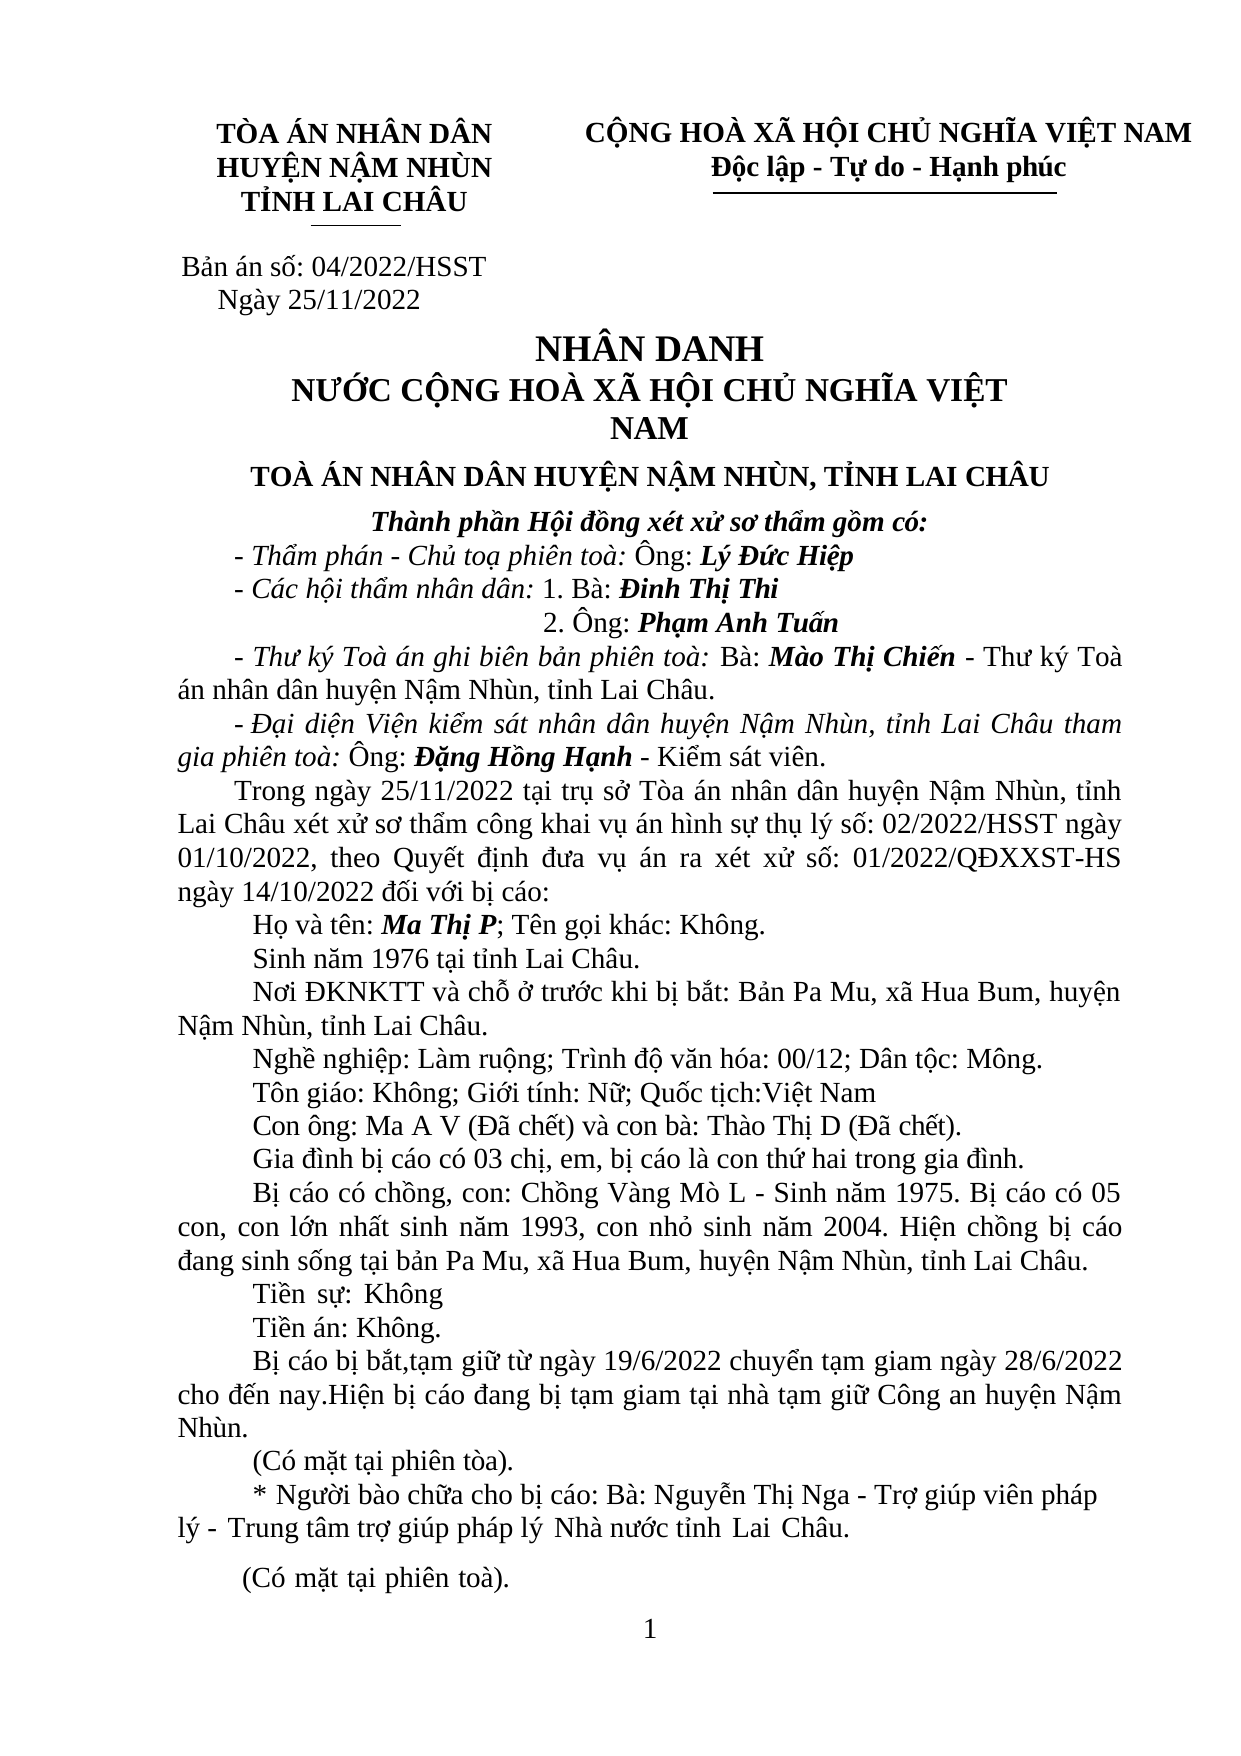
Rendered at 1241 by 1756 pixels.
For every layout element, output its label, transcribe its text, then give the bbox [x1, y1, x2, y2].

text Tiền sự: Không Tiền án: Không. [252, 1276, 443, 1343]
text Nơi ĐKNKTT và chỗ ở trước khi bị bắt: Bản Pa Mu, xã Hua Bum, huyện Nậm Nhùn, tỉnh Lai Châu. [177, 974, 1123, 1041]
list Thẩm phán - Chủ toạ phiên toà: Ông: Lý Đức Hiệp [234, 538, 1209, 572]
text Trong ngày 25/11/2022 tại trụ sở Tòa án nhân dân huyện Nậm Nhùn, tỉnh Lai Châu xét xử sơ thẩm công khai vụ án hình sự thụ lý số: 02/2022/HSST ngày 01/10/2022, theo Quyết định đưa vụ án ra xét xử số: 01/2022/QĐXXST-HS ngày 14/10/2022 đối với bị cáo: [177, 773, 1123, 907]
list Thư ký Toà án ghi biên bản phiên toà: Bà: Mào Thị Chiến - Thư ký Toà án nhân dân huyện Nậm Nhùn, tỉnh Lai Châu. [177, 639, 1123, 706]
text Bị cáo có chồng, con: Chồng Vàng Mò L - Sinh năm 1975. Bị cáo có 05 con, con lớn nhất sinh năm 1993, con nhỏ sinh năm 2004. Hiện chồng bị cáo đang sinh sống tại bản Pa Mu, xã Hua Bum, huyện Nậm Nhùn, tỉnh Lai Châu. [177, 1176, 1123, 1276]
title NHÂN DANH [249, 327, 1050, 370]
table_header TÒA ÁN NHÂN DÂN HUYỆN NẬM NHÙN TỈNH LAI CHÂU Bản án số: 04/2022/HSST Ngày 25/11/2022 [176, 117, 538, 318]
text NƯỚC CỘNG HOÀ XÃ HỘI CHỦ NGHĨA VIỆT NAM [249, 370, 1050, 447]
text Nghề nghiệp: Làm ruộng; Trình độ văn hóa: 00/12; Dân tộc: Mông. Tôn giáo: Không; Giới tính: Nữ; Quốc tịch:Việt Nam [252, 1041, 1083, 1108]
table_header CỘNG HOÀ XÃ HỘI CHỦ NGHĨA VIỆT NAM Độc lập - Tự do - Hạnh phúc [538, 117, 1198, 318]
list Các hội thẩm nhân dân: 1. Bà: Đinh Thị Thi [234, 572, 1209, 605]
list Đại diện Viện kiểm sát nhân dân huyện Nậm Nhùn, tỉnh Lai Châu tham gia phiên toà: Ông: Đặng Hồng Hạnh - Kiểm sát viên. [177, 706, 1122, 773]
list Người bào chữa cho bị cáo: Bà: Nguyễn Thị Nga - Trợ giúp viên pháp lý - Trung tâm trợ giúp pháp lý Nhà nước tỉnh Lai Châu. [177, 1478, 1122, 1544]
text Bị cáo bị bắt,tạm giữ từ ngày 19/6/2022 chuyển tạm giam ngày 28/6/2022 cho đến nay.Hiện bị cáo đang bị tạm giam tại nhà tạm giữ Công an huyện Nậm Nhùn. [177, 1343, 1123, 1444]
text Gia đình bị cáo có 03 chị, em, bị cáo là con thứ hai trong gia đình. [252, 1142, 1209, 1176]
subtitle TOÀ ÁN NHÂN DÂN HUYỆN NẬM NHÙN, TỈNH LAI CHÂU [250, 459, 1050, 493]
text Họ và tên: Ma Thị P; Tên gọi khác: Không. Sinh năm 1976 tại tỉnh Lai Châu. [252, 907, 766, 974]
text (Có mặt tại phiên tòa). [252, 1444, 1209, 1477]
subtitle Thành phần Hội đồng xét xử sơ thẩm gồm có: [370, 505, 1209, 538]
text (Có mặt tại phiên toà). [242, 1561, 1209, 1594]
text Con ông: Ma A V (Đã chết) và con bà: Thào Thị D (Đã chết). [252, 1108, 1209, 1142]
text 2. Ông: Phạm Anh Tuấn [543, 605, 1209, 639]
